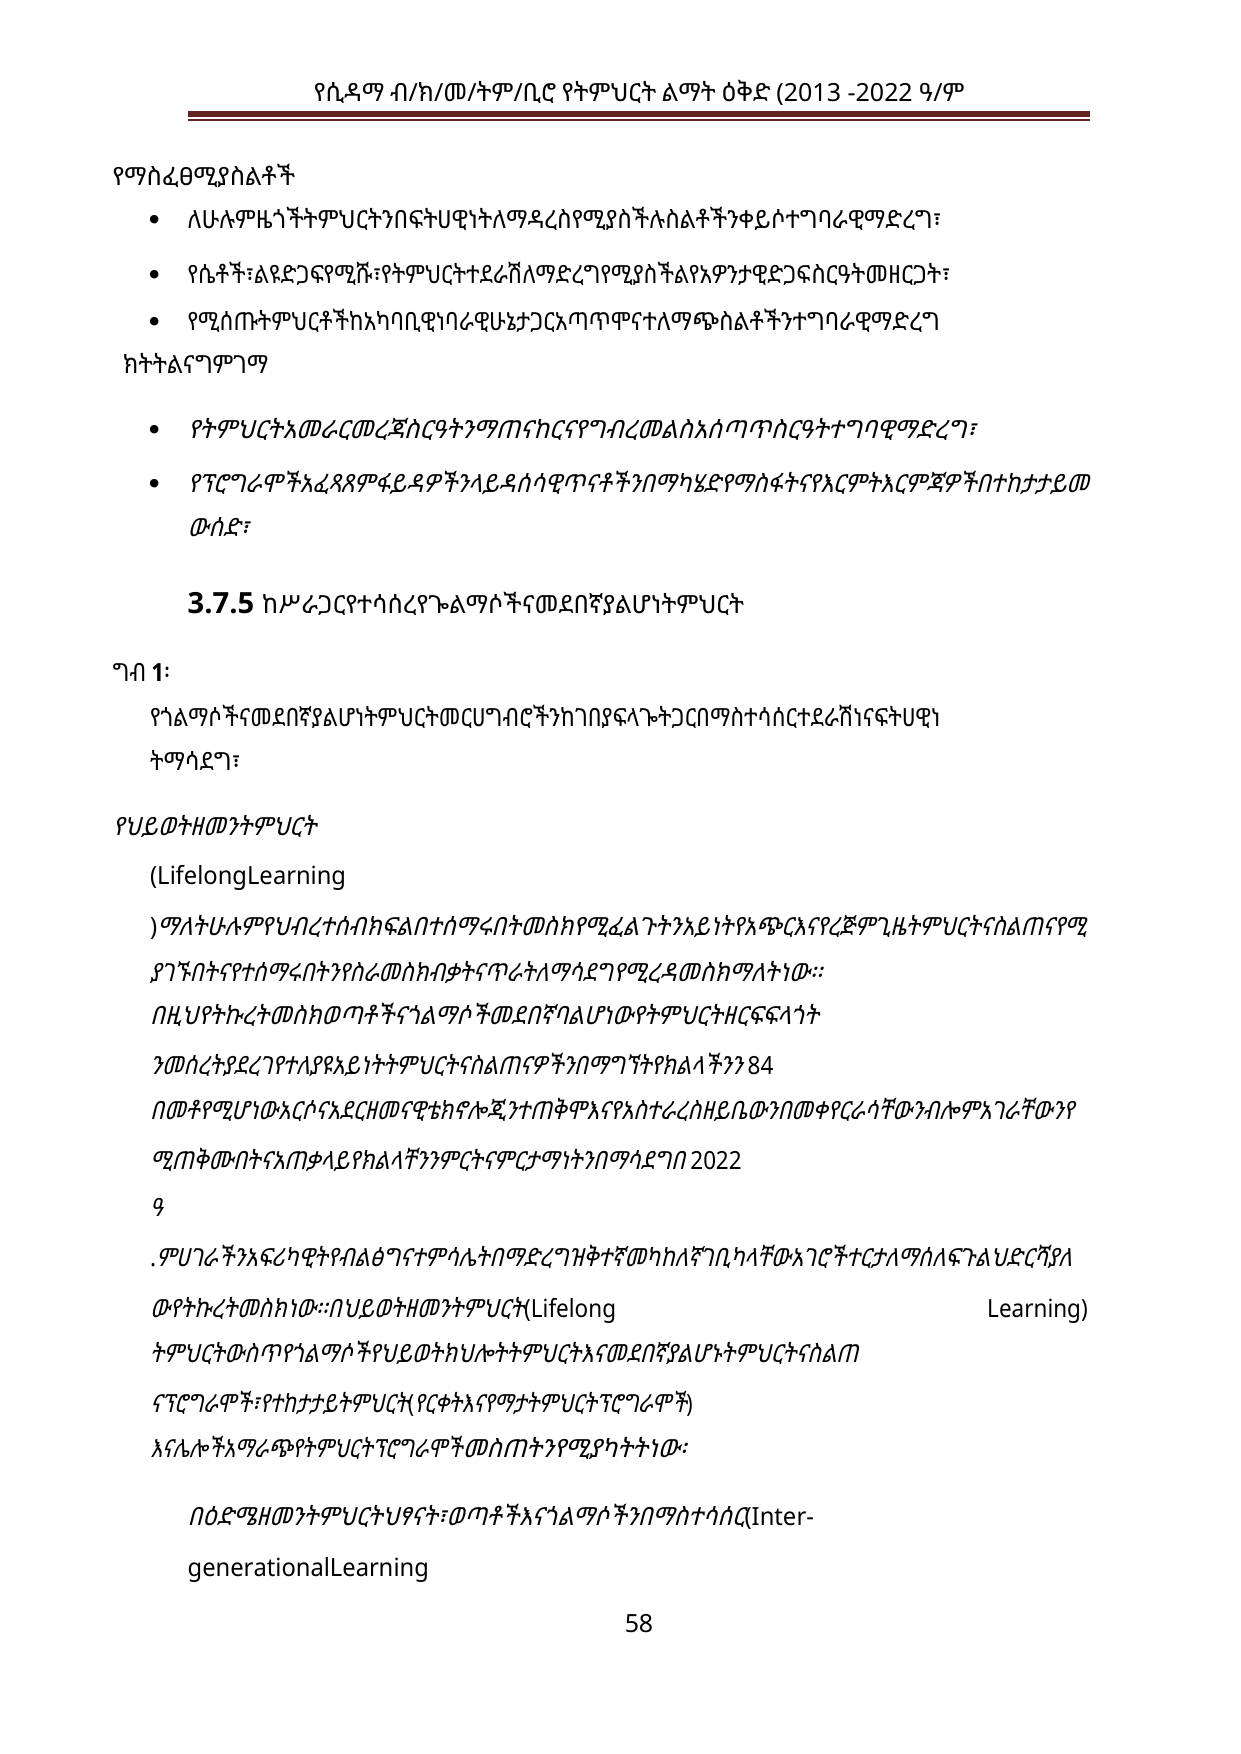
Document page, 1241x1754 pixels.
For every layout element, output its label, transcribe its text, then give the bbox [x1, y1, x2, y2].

list የሚሰጡትምህርቶችከአካባቢዊነባራዊሁኔታጋርአጣጥሞናተለማጭስልቶችንተግባራዊማድረግ [150, 307, 1058, 336]
list የትምህርትአመራርመረጃስርዓትንማጠናከርናየግብረመልስአሰጣጥስርዓትተግባዊማድረግ፣ [150, 415, 1090, 444]
list ለሁሉምዜጎችትምህርትንበፍትሀዊነትለማዳረስየሚያስችሉስልቶችንቀይሶተግባራዊማድረግ፣ [150, 206, 1090, 235]
text የህይወትዘመንትምህርት (LifelongLearning)ማለትሁሉምየህብረተሰብክፍልበተሰማሩበትመስክየሚፈልጉትንአይነትየአጭርእናየረጅምጊዜትምህርትናስልጠናየሚያገኙበትናየተሰማሩበትንየስራመስክብቃትናጥራትለማሳደግየሚረዳመስክማለትነው፡፡በዚህየትኩረትመስክወጣቶችናጎልማሶችመደበኛባልሆነውየትምህርትዘርፍፍላጎትንመሰረትያደረገየተለያዩአይነትትምህርትናስልጠናዎችንበማግኘትየክልላችንን84 በመቶየሚሆነውአርሶናአደርዘመናዊቴክኖሎጂንተጠቅሞእናየአስተራረስዘይቤውንበመቀየርራሳቸውንብሎምአገራቸውንየሚጠቅሙበትናአጠቃላይየክልላቸንንምርትናምርታማነትንበማሳደግበ2022 ዓ.ምሀገራችንአፍሪካዊትየብልፅግናተምሳሌትበማድረግዝቅተኛመካከለኛገቢካላቸውአገሮችተርታለማሰለፍጉልህድርሻያለውየትኩረትመስክነው፡፡በህይወትዘመንትምህርት(Lifelong Learning) ትምህርትውስጥየጎልማሶችየህይወትክህሎትትምህርትእናመደበኛያልሆኑትምህርትናስልጠናፕሮግራሞች፣የተከታታይትምህርት(የርቀትእናየማታትምህርትፕሮግራሞች) እናሌሎችአማራጭየትምህርትፕሮግራሞችመስጠትንየሚያካትትነው፡ [112, 812, 1087, 1463]
subtitle 3.7.5 ከሥራጋርየተሳሰረየጐልማሶችናመደበኛያልሆነትምህርት [187, 582, 1090, 622]
list የሴቶች፣ልዩድጋፍየሚሹ፣የትምህርትተደራሽለማድረግየሚያስችልየአዎንታዊድጋፍስርዓትመዘርጋት፣ [150, 261, 1059, 290]
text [187, 1499, 1090, 1584]
text ግብ1፡ የጎልማሶችናመደበኛያልሆነትምህርትመርሀግብሮችንከገበያፍላጐትጋርበማስተሳሰርተደራሽነናፍትሀዊነትማሳደግ፣ [112, 655, 1023, 776]
list የፕሮግራሞችአፈጻጸምፋይዳዎችንላይዳሰሳዊጥናቶችንበማካሄድየማስፋትናየእርምትእርምጃዎችበተከታታይመውሰድ፣ [150, 469, 1090, 542]
text የማስፈፀሚያስልቶች [112, 162, 1058, 191]
text ክትትልናግምገማ [123, 351, 1090, 380]
